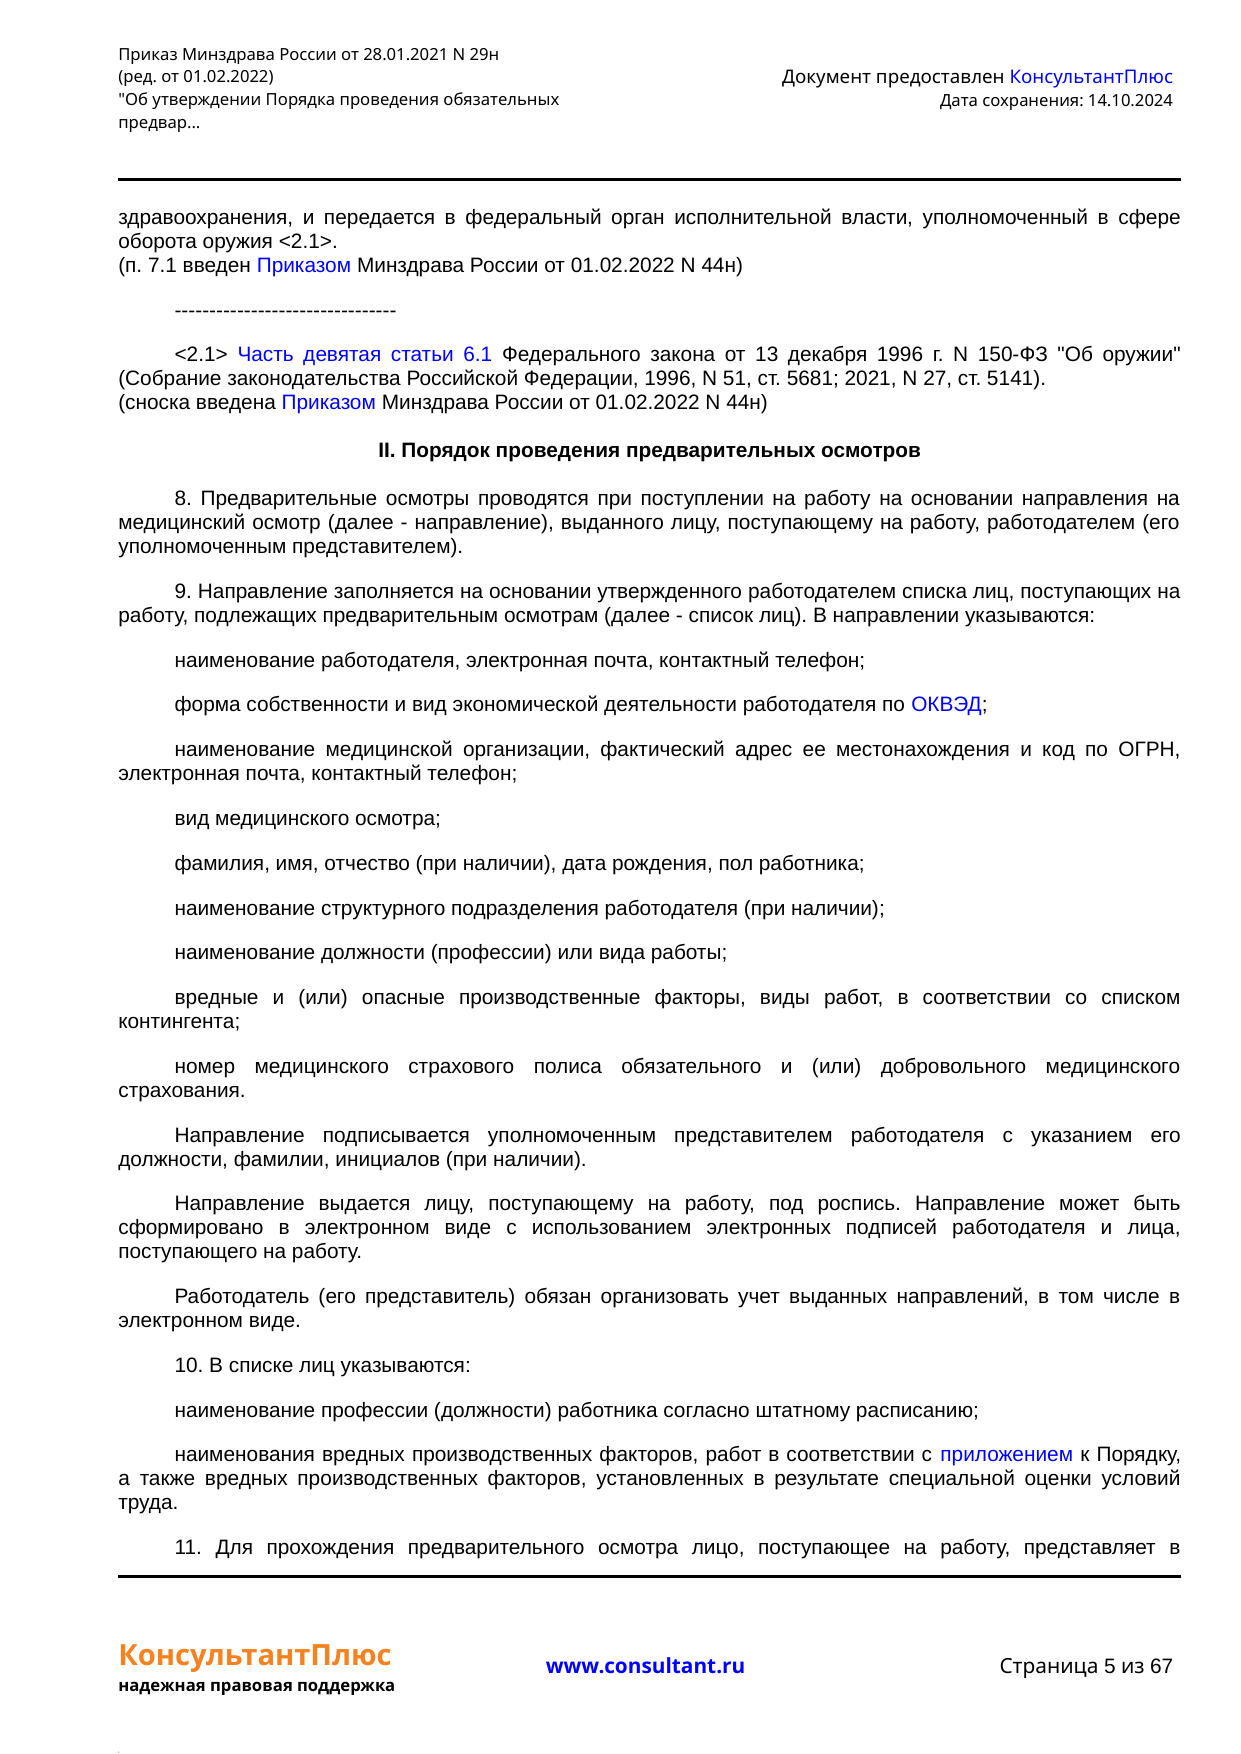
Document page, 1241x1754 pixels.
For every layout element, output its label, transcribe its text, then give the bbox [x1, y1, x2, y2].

text -------------------------------- [118, 297, 1181, 321]
text наименование медицинской организации, фактический адрес ее местонахождения и код по ОГРН, электронная почта, контактный телефон; [118, 737, 1181, 785]
text наименование должности (профессии) или вида работы; [118, 940, 1181, 964]
text наименование работодателя, электронная почта, контактный телефон; [118, 647, 1181, 671]
text 8. Предварительные осмотры проводятся при поступлении на работу на основании направления на медицинский осмотр (далее - направление), выданного лицу, поступающему на работу, работодателем (его уполномоченным представителем). [118, 486, 1181, 558]
text (п. 7.1 введен Приказом Минздрава России от 01.02.2022 N 44н) [118, 253, 1181, 277]
text 10. В списке лиц указываются: [118, 1353, 1181, 1377]
text Направление подписывается уполномоченным представителем работодателя с указанием его должности, фамилии, инициалов (при наличии). [118, 1122, 1181, 1170]
text форма собственности и вид экономической деятельности работодателя по ОКВЭД; [118, 692, 1181, 716]
text Направление выдается лицу, поступающему на работу, под роспись. Направление может быть сформировано в электронном виде с использованием электронных подписей работодателя и лица, поступающего на работу. [118, 1191, 1181, 1263]
text наименование структурного подразделения работодателя (при наличии); [118, 895, 1181, 919]
text Работодатель (его представитель) обязан организовать учет выданных направлений, в том числе в электронном виде. [118, 1284, 1181, 1332]
text (сноска введена Приказом Минздрава России от 01.02.2022 N 44н) [118, 390, 1181, 414]
text номер медицинского страхового полиса обязательного и (или) добровольного медицинского страхования. [118, 1054, 1181, 1102]
text наименования вредных производственных факторов, работ в соответствии с приложением к Порядку, а также вредных производственных факторов, установленных в результате специальной оценки условий труда. [118, 1442, 1181, 1514]
text наименование профессии (должности) работника согласно штатному расписанию; [118, 1397, 1181, 1421]
text вид медицинского осмотра; [118, 806, 1181, 830]
text <2.1> Часть девятая статьи 6.1 Федерального закона от 13 декабря 1996 г. N 150-ФЗ "Об оружии" (Собрание законодательства Российской Федерации, 1996, N 51, ст. 5681; 2021, N 27, ст. 5141). [118, 342, 1181, 390]
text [118, 1535, 1181, 1559]
text 9. Направление заполняется на основании утвержденного работодателем списка лиц, поступающих на работу, подлежащих предварительным осмотрам (далее - список лиц). В направлении указываются: [118, 579, 1181, 627]
title II. Порядок проведения предварительных осмотров [118, 438, 1181, 462]
text фамилия, имя, отчество (при наличии), дата рождения, пол работника; [118, 851, 1181, 874]
text вредные и (или) опасные производственные факторы, виды работ, в соответствии со списком контингента; [118, 985, 1181, 1033]
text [118, 205, 1181, 253]
